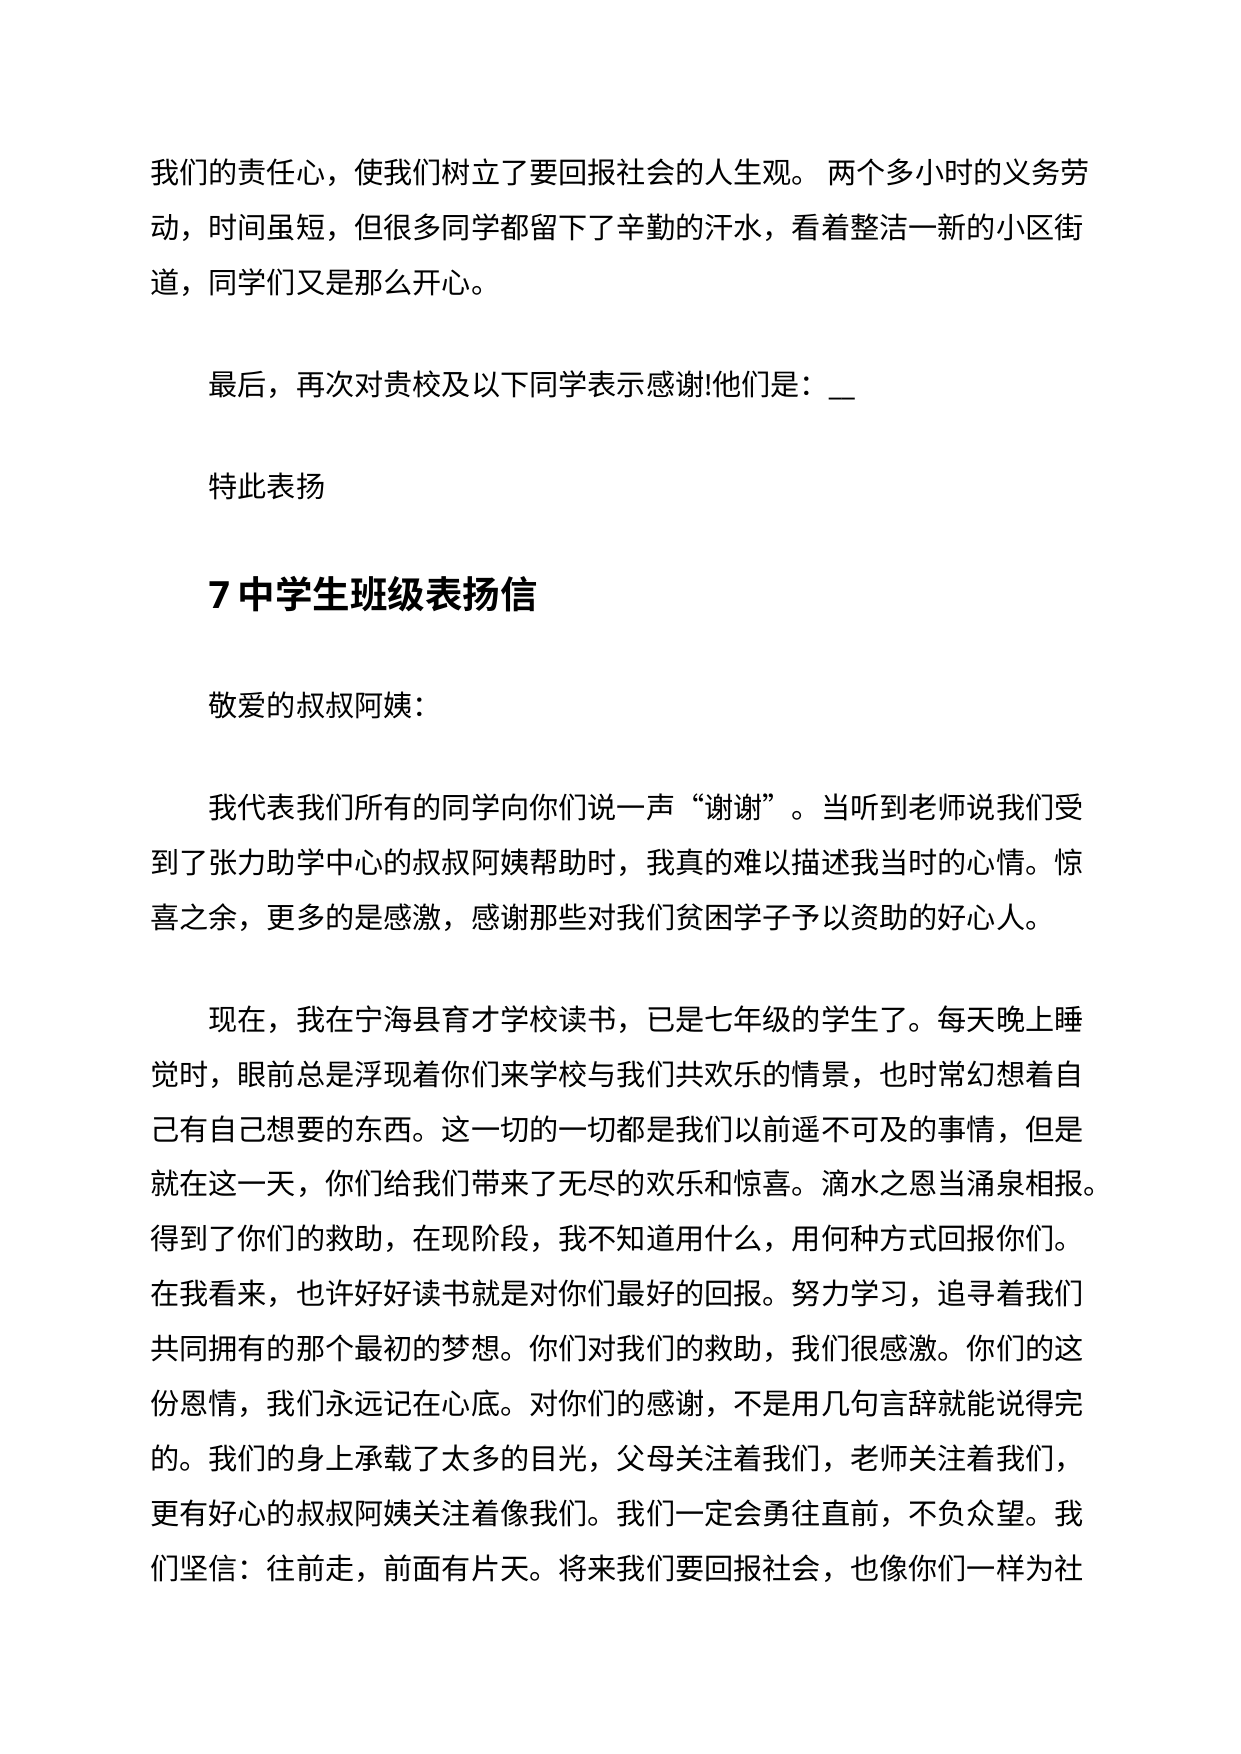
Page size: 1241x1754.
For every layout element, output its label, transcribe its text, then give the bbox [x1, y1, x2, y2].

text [150, 150, 1090, 302]
text 7中学生班级表扬信 [150, 565, 1090, 620]
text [150, 996, 1090, 1587]
text 特此表扬 [150, 463, 1090, 506]
text 我代表我们所有的同学向你们说一声“谢谢”。当听到老师说我们受到了张力助学中心的叔叔阿姨帮助时，我真的难以描述我当时的心情。惊喜之余，更多的是感激，感谢那些对我们贫困学子予以资助的好心人。 [150, 785, 1090, 937]
text 敬爱的叔叔阿姨： [150, 683, 1090, 725]
text 最后，再次对贵校及以下同学表示感谢!他们是：__ [150, 362, 1090, 404]
